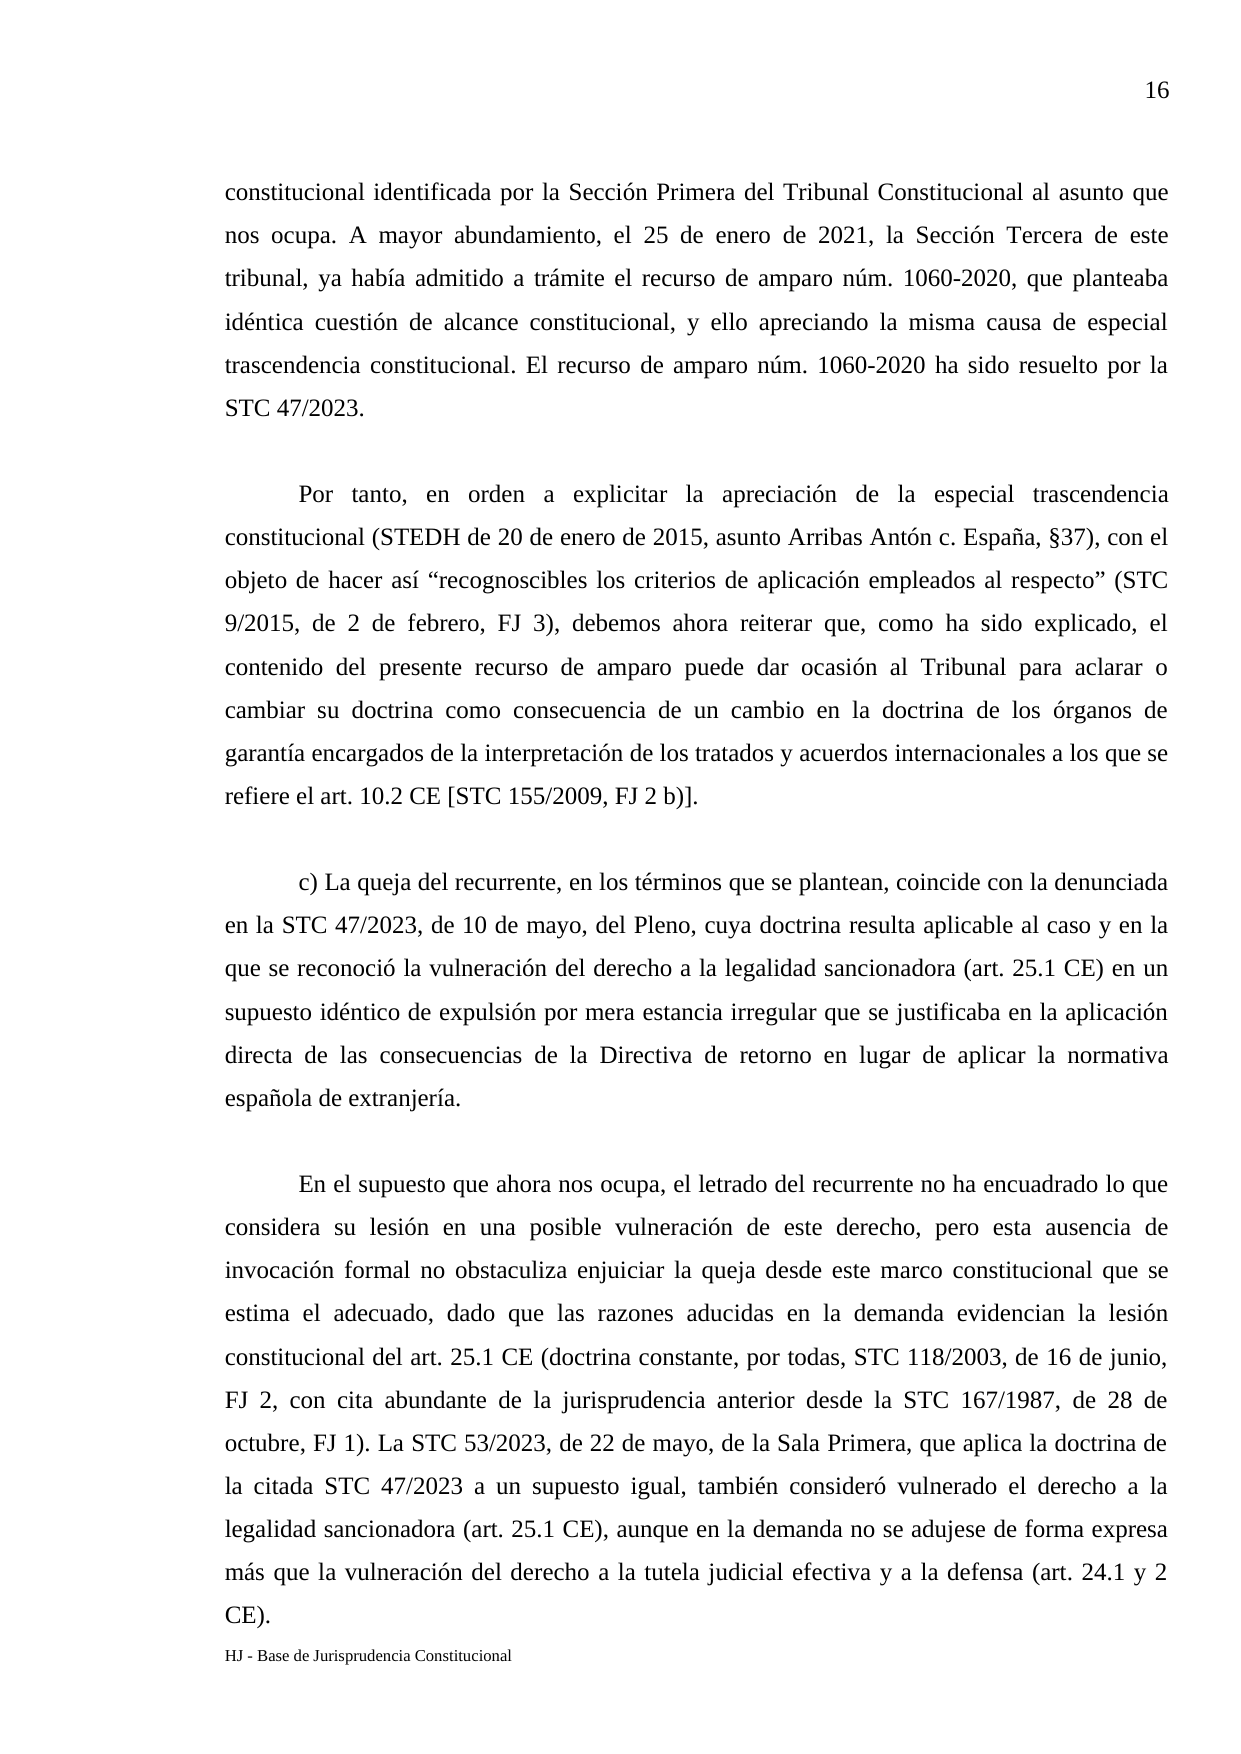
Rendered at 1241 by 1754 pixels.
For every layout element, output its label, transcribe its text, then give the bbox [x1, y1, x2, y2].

text c) La queja del recurrente, en los términos que se plantean, coincide con la denunciada en la STC 47/2023, de 10 de mayo, del Pleno, cuya doctrina resulta aplicable al caso y en la que se reconoció la vulneración del derecho a la legalidad sancionadora (art. 25.1 CE) en un supuesto idéntico de expulsión por mera estancia irregular que se justificaba en la aplicación directa de las consecuencias de la Directiva de retorno en lugar de aplicar la normativa española de extranjería. [224, 867, 1169, 1112]
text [224, 177, 1169, 422]
text En el supuesto que ahora nos ocupa, el letrado del recurrente no ha encuadrado lo que considera su lesión en una posible vulneración de este derecho, pero esta ausencia de invocación formal no obstaculiza enjuiciar la queja desde este marco constitucional que se estima el adecuado, dado que las razones aducidas en la demanda evidencian la lesión constitucional del art. 25.1 CE (doctrina constante, por todas, STC 118/2003, de 16 de junio, FJ 2, con cita abundante de la jurisprudencia anterior desde la STC 167/1987, de 28 de octubre, FJ 1). La STC 53/2023, de 22 de mayo, de la Sala Primera, que aplica la doctrina de la citada STC 47/2023 a un supuesto igual, también consideró vulnerado el derecho a la legalidad sancionadora (art. 25.1 CE), aunque en la demanda no se adujese de forma expresa más que la vulneración del derecho a la tutela judicial efectiva y a la defensa (art. 24.1 y 2 CE). [224, 1169, 1169, 1629]
text Por tanto, en orden a explicitar la apreciación de la especial trascendencia constitucional (STEDH de 20 de enero de 2015, asunto Arribas Antón c. España, §37), con el objeto de hacer así “recognoscibles los criterios de aplicación empleados al respecto” (STC 9/2015, de 2 de febrero, FJ 3), debemos ahora reiterar que, como ha sido explicado, el contenido del presente recurso de amparo puede dar ocasión al Tribunal para aclarar o cambiar su doctrina como consecuencia de un cambio en la doctrina de los órganos de garantía encargados de la interpretación de los tratados y acuerdos internacionales a los que se refiere el art. 10.2 CE [STC 155/2009, FJ 2 b)]. [224, 479, 1169, 810]
